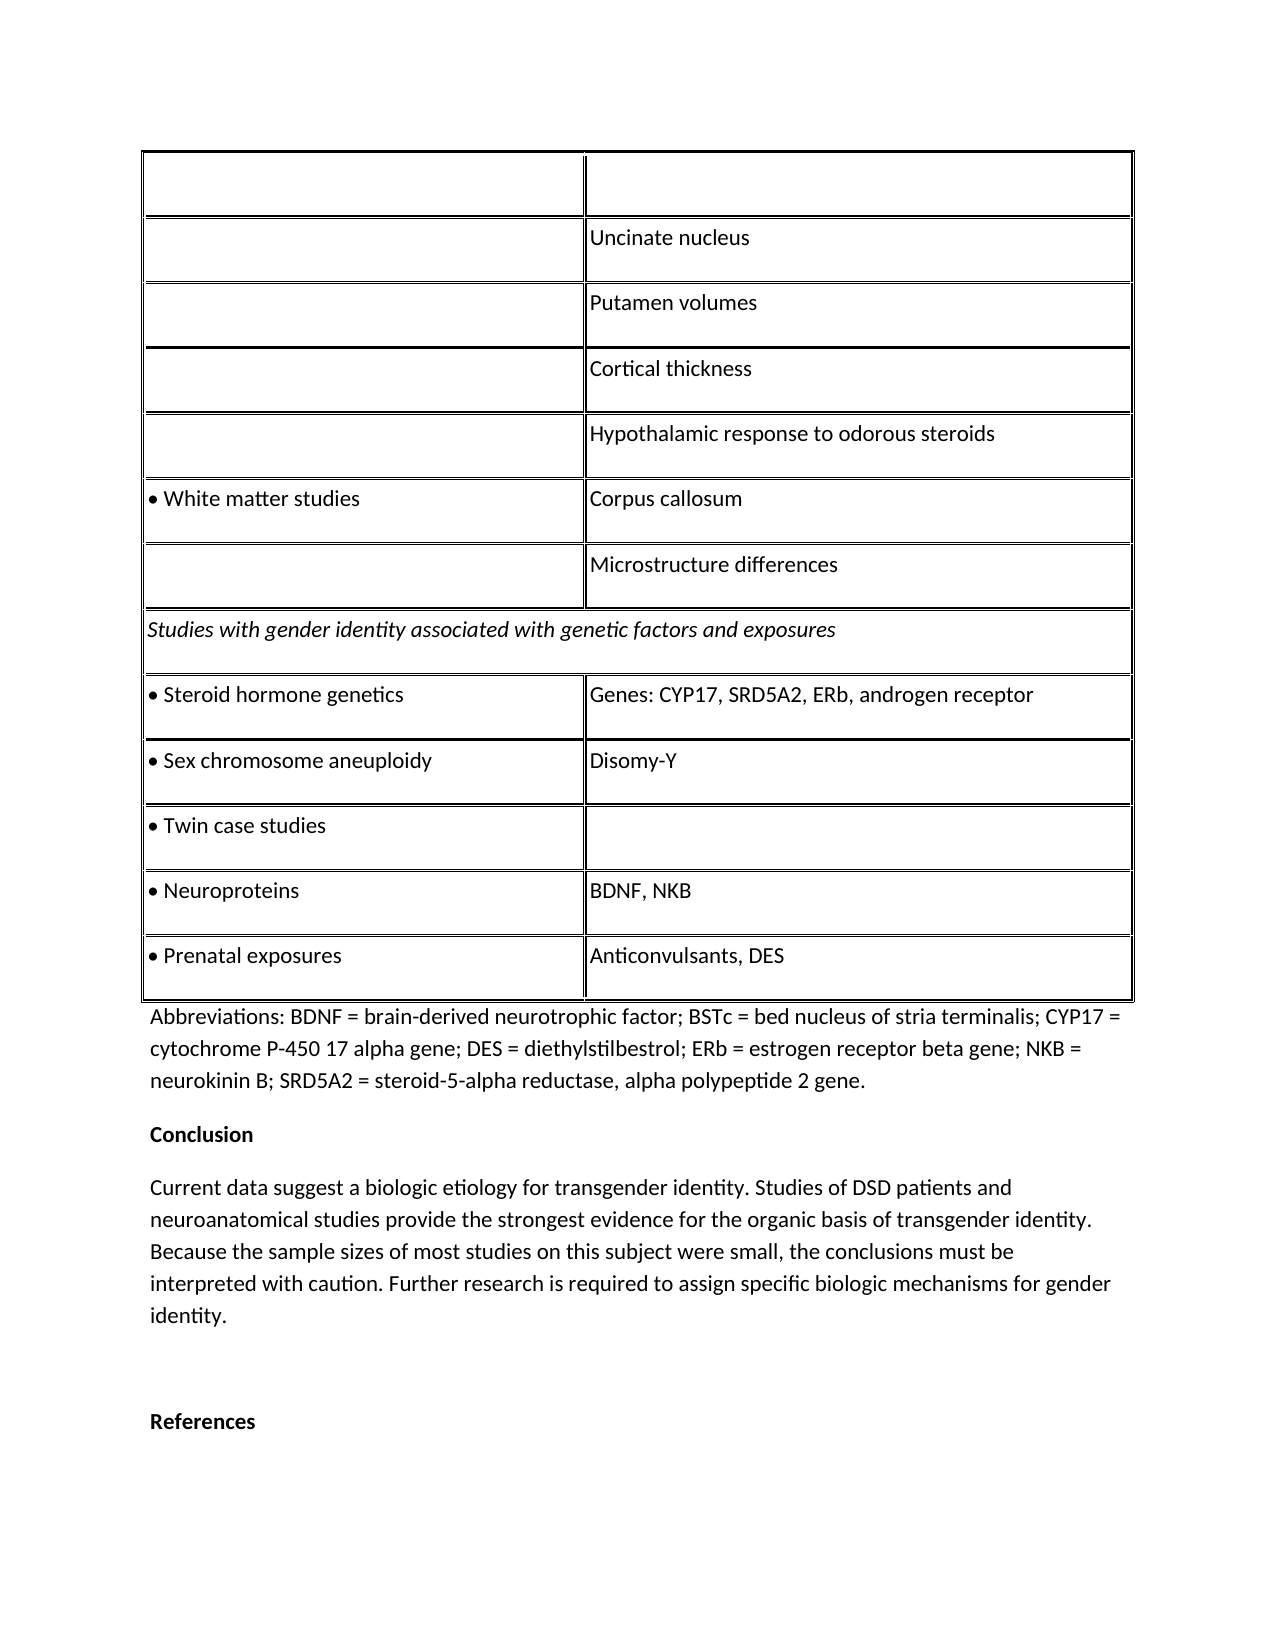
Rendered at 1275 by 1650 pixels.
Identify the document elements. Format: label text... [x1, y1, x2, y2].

text Abbreviations: BDNF = brain-derived neurotrophic factor; BSTc = bed nucleus of stria terminalis; CYP17 = cytochrome P-450 17 alpha gene; DES = diethylstilbestrol; ERb = estrogen receptor beta gene; NKB = neurokinin B; SRD5A2 = steroid-5-alpha reductase, alpha polypeptide 2 gene. [150, 1003, 1125, 1095]
table_cell Corpus callosum [585, 477, 1133, 542]
text Conclusion [150, 1120, 1125, 1148]
table_cell [587, 803, 1132, 868]
text Current data suggest a biologic etiology for transgender identity. Studies of DSD patients and neuroanatomical studies provide the strongest evidence for the organic basis of transgender identity. Because the sample sizes of most studies on this subject were small, the conclusions must be interpreted with caution. Further research is required to assign specific biologic mechanisms for gender identity. [150, 1173, 1125, 1329]
table_cell • Sex chromosome aneuploidy [142, 738, 583, 803]
text References [150, 1407, 1125, 1436]
table_cell • Prenatal exposures [142, 934, 585, 999]
table_cell • Steroid hormone genetics [144, 673, 583, 738]
table_cell Hypothalamic response to odorous steroids [587, 411, 1132, 477]
table_cell • Twin case studies [144, 803, 583, 868]
table_cell Disomy-Y [587, 738, 1133, 803]
table_cell Microstructure differences [585, 542, 1133, 607]
table_cell [142, 542, 585, 607]
table_cell Genes: CYP17, SRD5A2, ERb, androgen receptor [587, 673, 1132, 738]
table_cell [142, 281, 585, 346]
table_cell Putamen volumes [585, 281, 1133, 346]
table_cell BSTc [585, 153, 1131, 215]
table_cell Anticonvulsants, DES [585, 934, 1133, 999]
table_cell BDNF, NKB [587, 869, 1132, 934]
table_cell Uncinate nucleus [587, 215, 1132, 281]
table_cell [144, 215, 583, 281]
table_cell [144, 411, 583, 477]
table_cell Cortical thickness [587, 346, 1131, 411]
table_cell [144, 152, 585, 215]
table_cell [144, 346, 583, 411]
table_cell • White matter studies [142, 477, 585, 542]
table_cell • Neuroproteins [144, 869, 583, 934]
table_cell Studies with gender identity associated with genetic factors and exposures [144, 607, 1132, 672]
